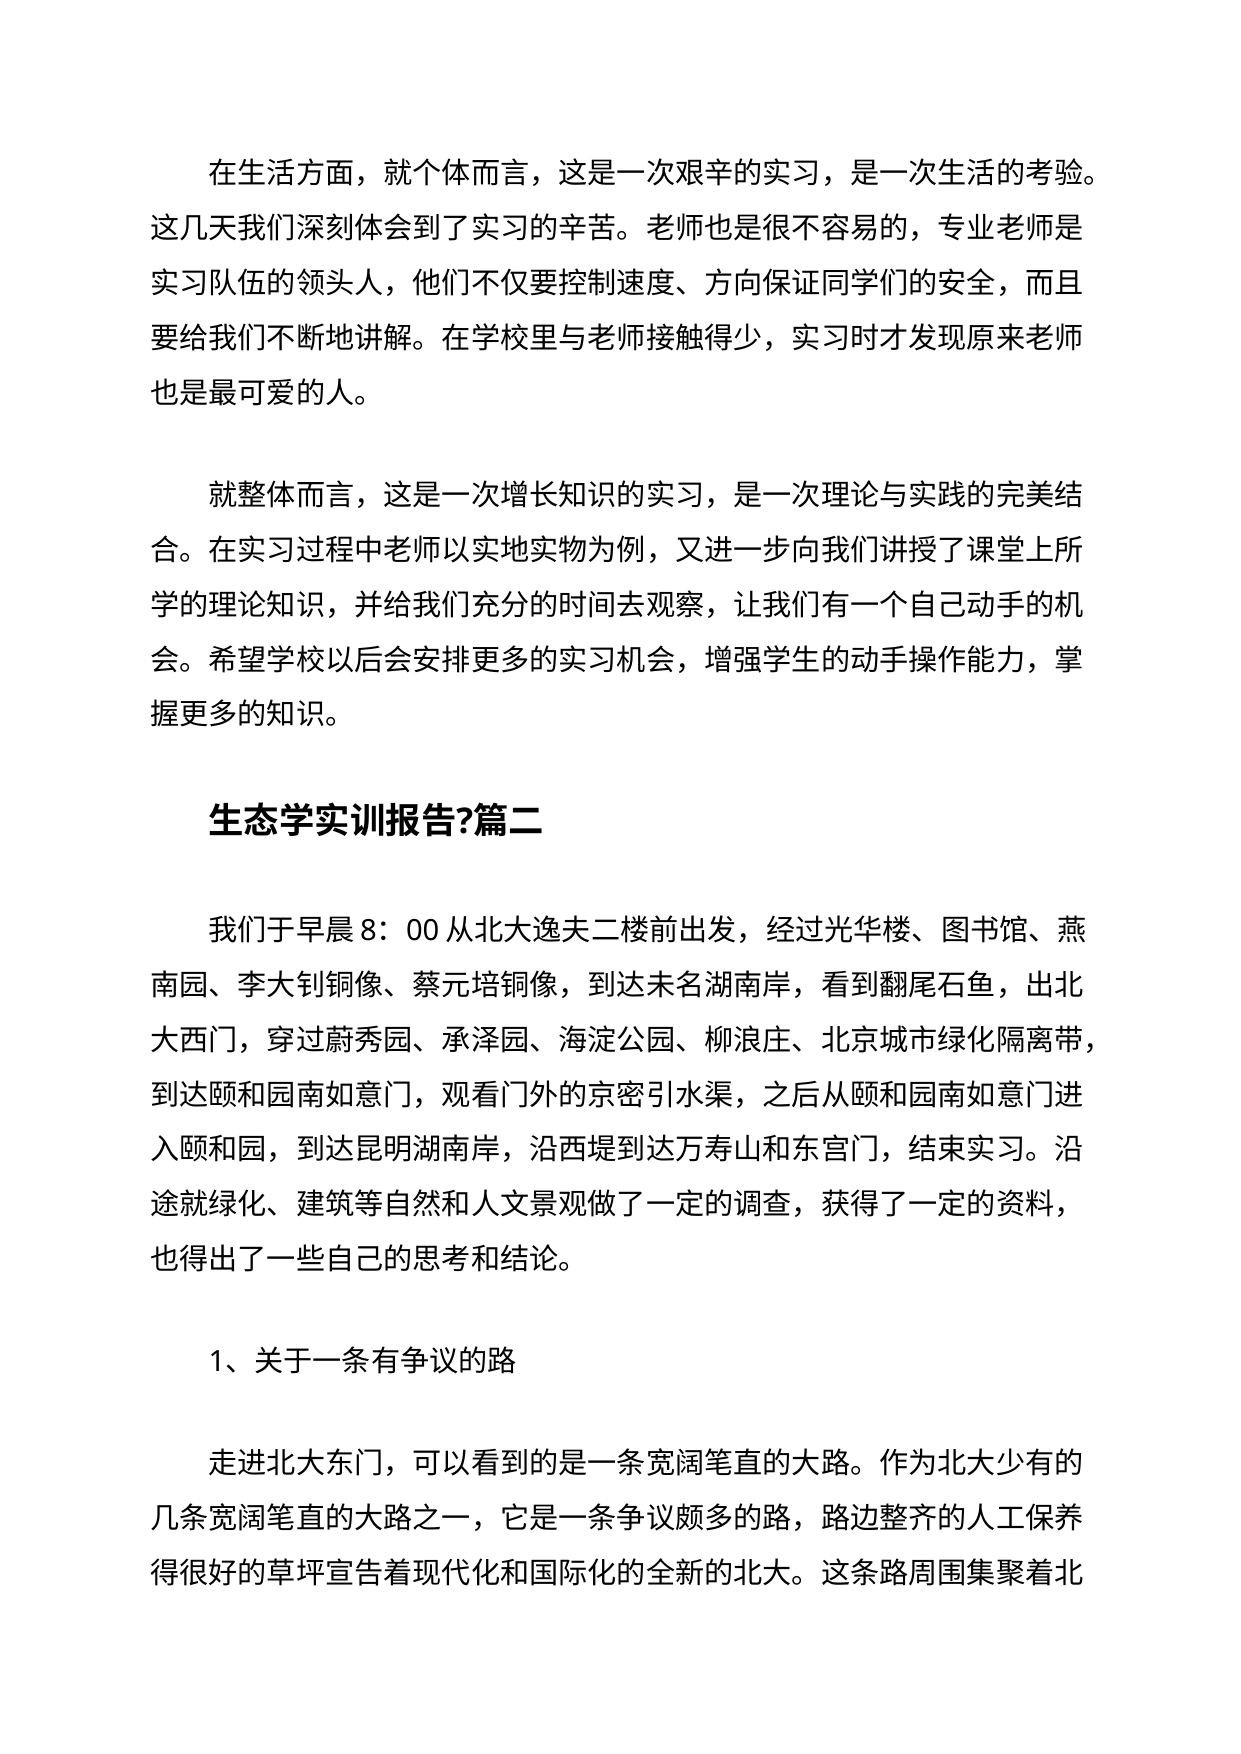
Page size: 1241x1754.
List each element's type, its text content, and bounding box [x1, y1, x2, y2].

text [150, 1439, 1090, 1592]
text 我们于早晨8：00从北大逸夫二楼前出发，经过光华楼、图书馆、燕南园、李大钊铜像、蔡元培铜像，到达未名湖南岸，看到翻尾石鱼，出北大西门，穿过蔚秀园、承泽园、海淀公园、柳浪庄、北京城市绿化隔离带，到达颐和园南如意门，观看门外的京密引水渠，之后从颐和园南如意门进入颐和园，到达昆明湖南岸，沿西堤到达万寿山和东宫门，结束实习。沿途就绿化、建筑等自然和人文景观做了一定的调查，获得了一定的资料，也得出了一些自己的思考和结论。 [150, 906, 1090, 1278]
text 生态学实训报告?篇二 [150, 793, 1090, 844]
text 就整体而言，这是一次增长知识的实习，是一次理论与实践的完美结合。在实习过程中老师以实地实物为例，又进一步向我们讲授了课堂上所学的理论知识，并给我们充分的时间去观察，让我们有一个自己动手的机会。希望学校以后会安排更多的实习机会，增强学生的动手操作能力，掌握更多的知识。 [150, 471, 1090, 733]
text 1、关于一条有争议的路 [150, 1337, 1090, 1380]
text 在生活方面，就个体而言，这是一次艰辛的实习，是一次生活的考验。这几天我们深刻体会到了实习的辛苦。老师也是很不容易的，专业老师是实习队伍的领头人，他们不仅要控制速度、方向保证同学们的安全，而且要给我们不断地讲解。在学校里与老师接触得少，实习时才发现原来老师也是最可爱的人。 [150, 150, 1090, 412]
